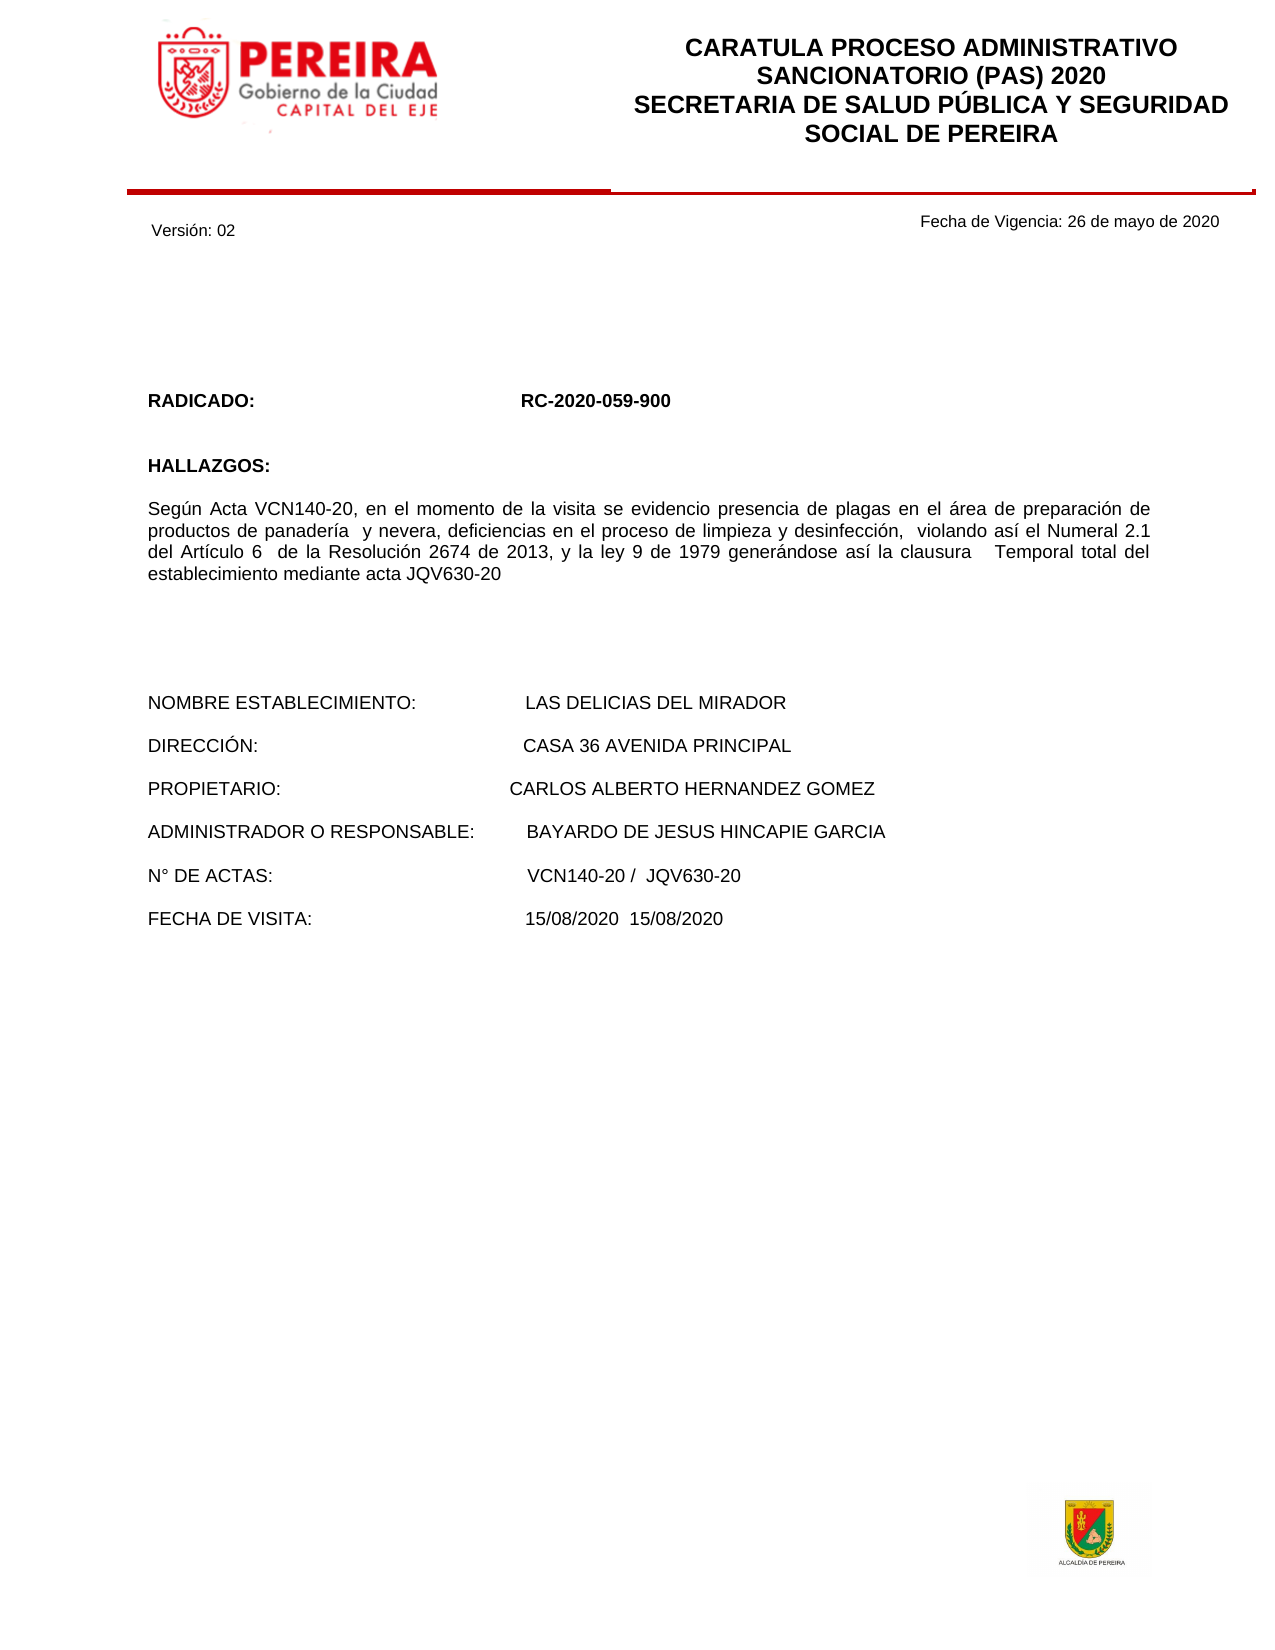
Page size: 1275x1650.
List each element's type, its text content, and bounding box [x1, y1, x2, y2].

text HALLAZGOS: [148, 455, 1152, 476]
text Según Acta VCN140-20, en el momento de la visita se evidencio presencia de plagas en el área de preparación de productos de panadería y nevera, deficiencias en el proceso de limpieza y desinfección, violando así el Numeral 2.1 del Artículo 6 de la Resolución 2674 de 2013, y la ley 9 de 1979 generándose así la clausura Temporal total del establecimiento mediante acta JQV630-20 [148, 498, 1152, 584]
text PROPIETARIO: CARLOS ALBERTO HERNANDEZ GOMEZ [148, 778, 1152, 800]
text N° DE ACTAS: VCN140-20 / JQV630-20 [148, 864, 1152, 886]
text DIRECCIÓN: CASA 36 AVENIDA PRINCIPAL [148, 735, 1152, 757]
picture [1026, 1482, 1152, 1577]
text FECHA DE VISITA: 15/08/2020 15/08/2020 [148, 907, 1152, 929]
picture [150, 17, 444, 133]
text ADMINISTRADOR O RESPONSABLE: BAYARDO DE JESUS HINCAPIE GARCIA [148, 821, 1152, 843]
text RADICADO: RC-2020-059-900 [148, 390, 1152, 412]
text NOMBRE ESTABLECIMIENTO: LAS DELICIAS DEL MIRADOR [148, 692, 1152, 713]
